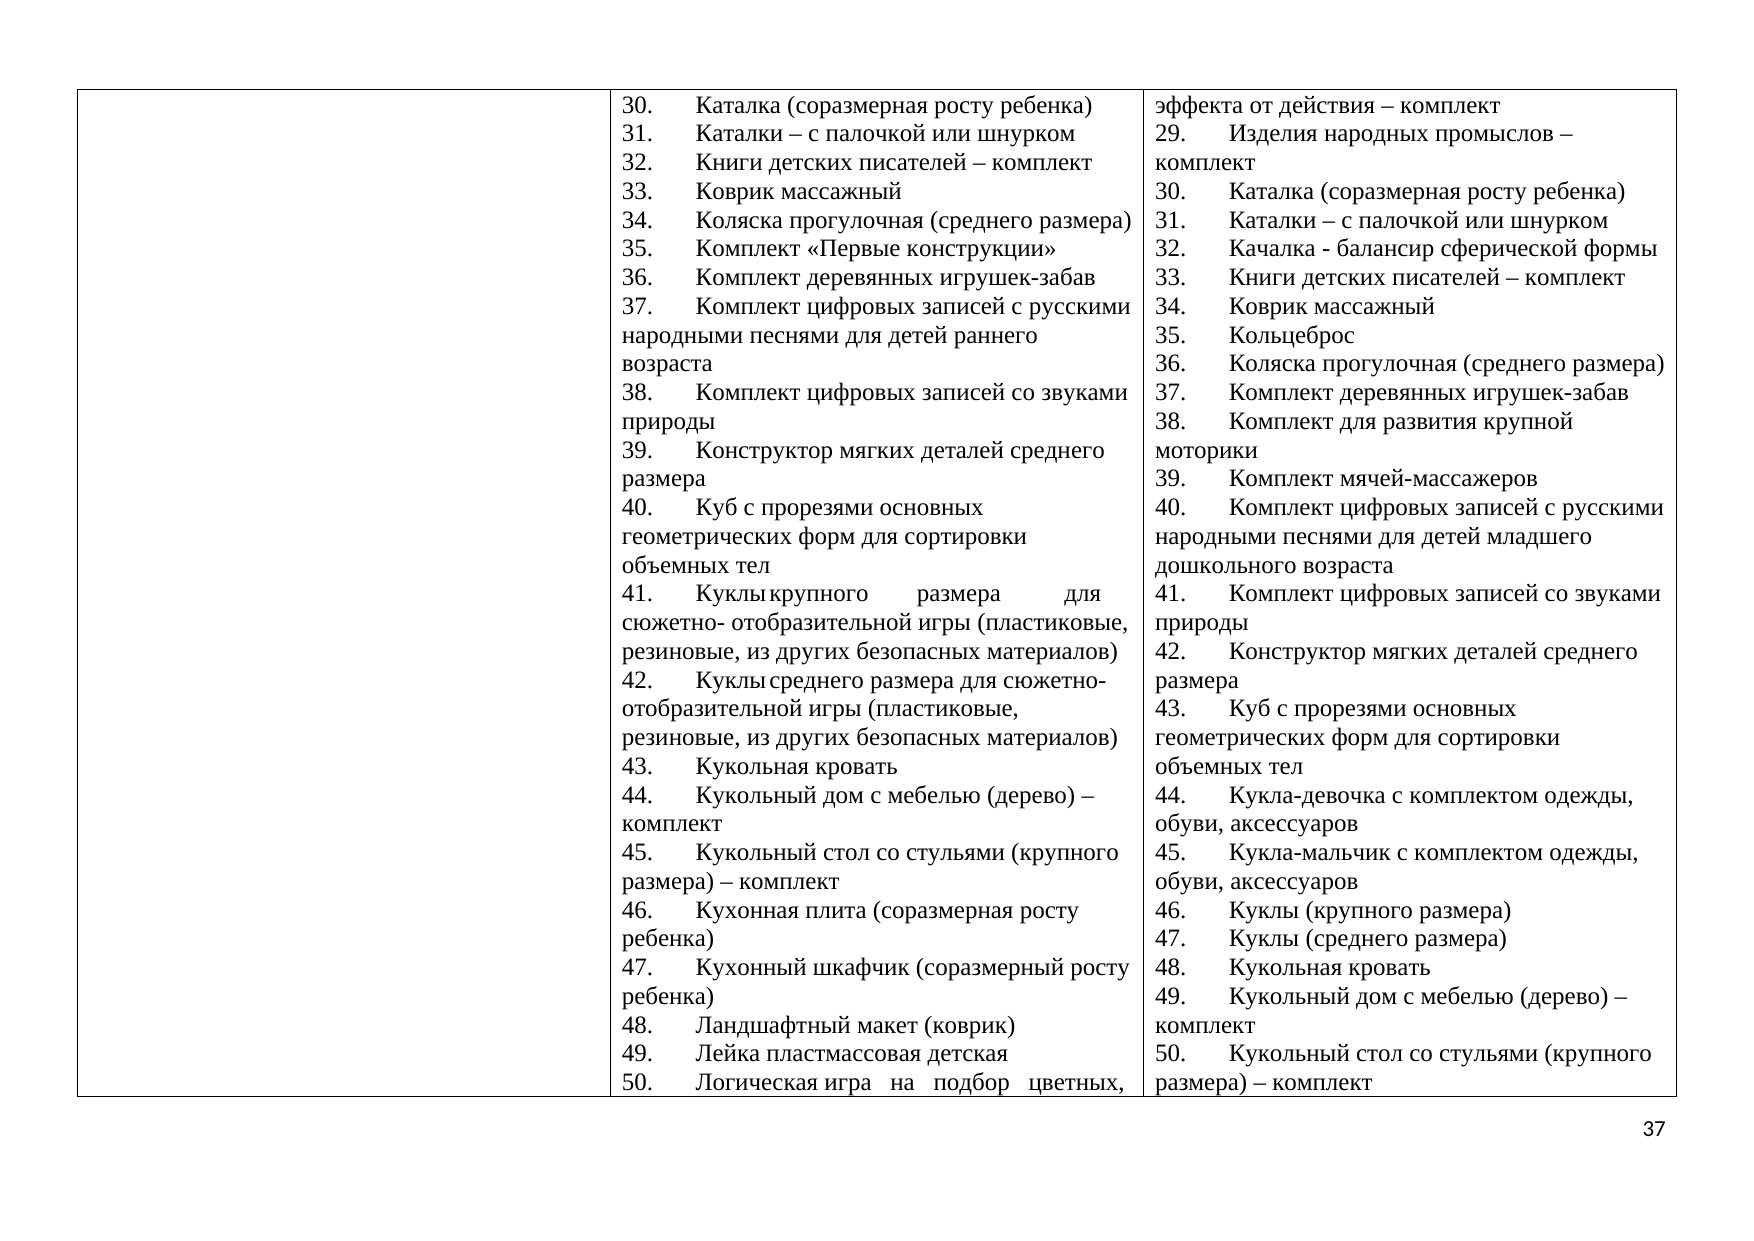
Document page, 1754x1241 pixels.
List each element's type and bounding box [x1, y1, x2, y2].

table_cell [611, 90, 1143, 1096]
table_cell [78, 90, 610, 1096]
table_cell [1144, 90, 1676, 1096]
